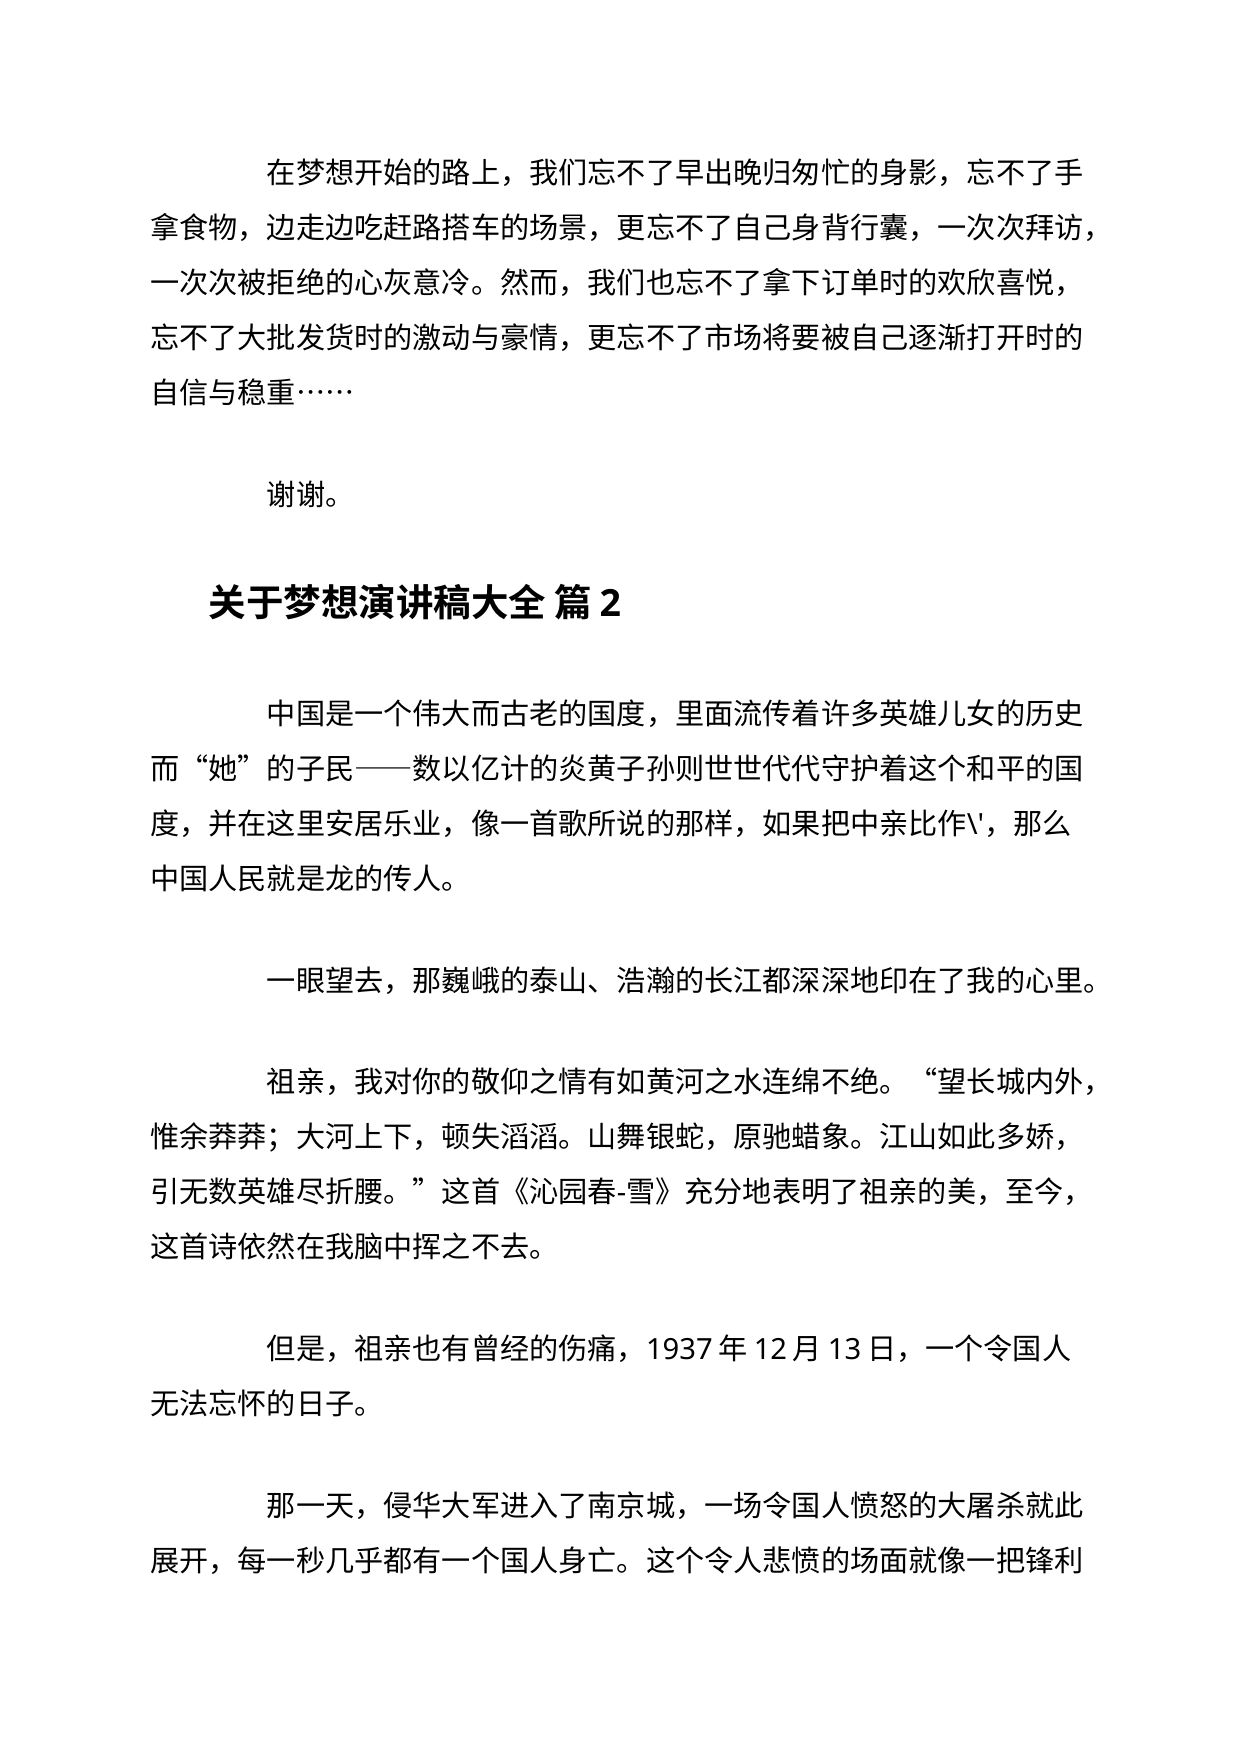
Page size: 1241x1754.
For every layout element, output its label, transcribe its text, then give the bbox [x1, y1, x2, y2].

text 谢谢。 [150, 471, 1090, 514]
text 中国是一个伟大而古老的国度，里面流传着许多英雄儿女的历史而“她”的子民——数以亿计的炎黄子孙则世世代代守护着这个和平的国度，并在这里安居乐业，像一首歌所说的那样，如果把中亲比作\'，那么中国人民就是龙的传人。 [150, 691, 1090, 898]
text 但是，祖亲也有曾经的伤痛，1937年12月13日，一个令国人无法忘怀的日子。 [150, 1326, 1090, 1423]
text 关于梦想演讲稿大全 篇2 [150, 573, 1090, 628]
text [150, 1482, 1090, 1579]
text 在梦想开始的路上，我们忘不了早出晚归匆忙的身影，忘不了手拿食物，边走边吃赶路搭车的场景，更忘不了自己身背行囊，一次次拜访，一次次被拒绝的心灰意冷。然而，我们也忘不了拿下订单时的欢欣喜悦，忘不了大批发货时的激动与豪情，更忘不了市场将要被自己逐渐打开时的自信与稳重…… [150, 150, 1090, 412]
text 一眼望去，那巍峨的泰山、浩瀚的长江都深深地印在了我的心里。 [150, 957, 1090, 999]
text 祖亲，我对你的敬仰之情有如黄河之水连绵不绝。“望长城内外，惟余莽莽；大河上下，顿失滔滔。山舞银蛇，原驰蜡象。江山如此多娇，引无数英雄尽折腰。”这首《沁园春-雪》充分地表明了祖亲的美，至今，这首诗依然在我脑中挥之不去。 [150, 1059, 1090, 1266]
